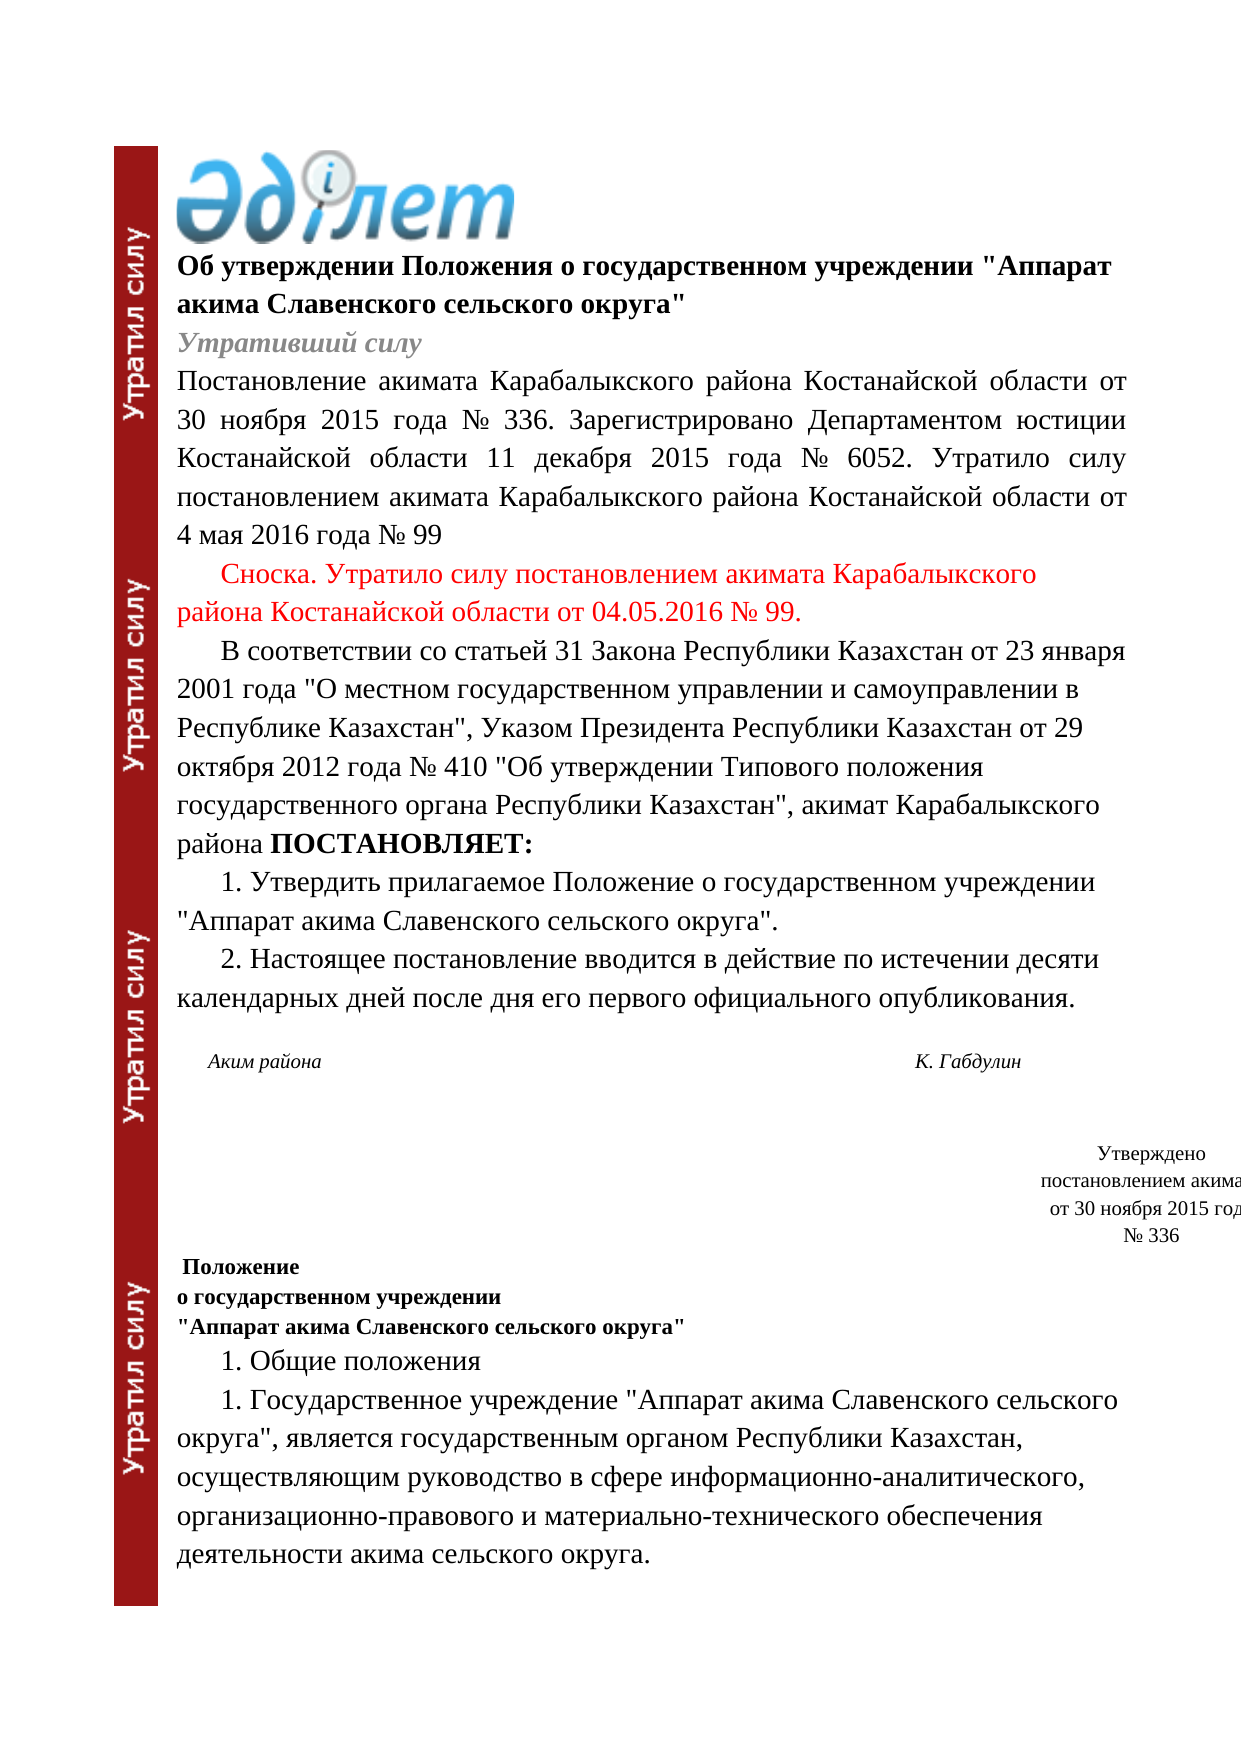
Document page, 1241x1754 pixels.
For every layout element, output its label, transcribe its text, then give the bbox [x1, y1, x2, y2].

text Сноска. Утратило силу постановлением акимата Карабалыкского района Костанайской области от 04.05.2016 № 99. В соответствии со статьей 31 Закона Республики Казахстан от 23 января 2001 года "О местном государственном управлении и самоуправлении в Республике Казахстан", Указом Президента Республики Казахстан от 29 октября 2012 года № 410 "Об утверждении Типового положения государственного органа Республики Казахстан", акимат Карабалыкского района ПОСТАНОВЛЯЕТ: 1. Утвердить прилагаемое Положение о государственном учреждении "Аппарат акима Славенского сельского округа". 2. Настоящее постановление вводится в действие по истечении десяти календарных дней после дня его первого официального опубликования. [112, 556, 1128, 1044]
picture [114, 320, 158, 325]
table_header К. Габдулин [913, 1048, 1240, 1078]
picture [176, 150, 515, 244]
picture [114, 146, 158, 248]
picture [114, 1339, 158, 1343]
table_header Утверждено постановлением акимата от 30 ноября 2015 года № 336 [912, 1139, 1240, 1253]
picture [114, 358, 158, 363]
text Об утверждении Положения о государственном учреждении "Аппарат акима Славенского сельского округа" [112, 248, 1128, 320]
picture [114, 551, 158, 556]
picture [114, 1044, 158, 1048]
picture [114, 1570, 158, 1606]
table_header [101, 1139, 912, 1253]
table_header Аким района [101, 1048, 913, 1078]
picture [114, 1078, 158, 1139]
text Положение о государственном учреждении "Аппарат акима Славенского сельского округа" [112, 1253, 1128, 1339]
text Утративший силу [112, 325, 1128, 358]
text Постановление акимата Карабалыкского района Костанайской области от 30 ноября 2015 года № 336. Зарегистрировано Департаментом юстиции Костанайской области 11 декабря 2015 года № 6052. Утратило силу постановлением акимата Карабалыкского района Костанайской области от 4 мая 2016 года № 99 [112, 363, 1128, 551]
